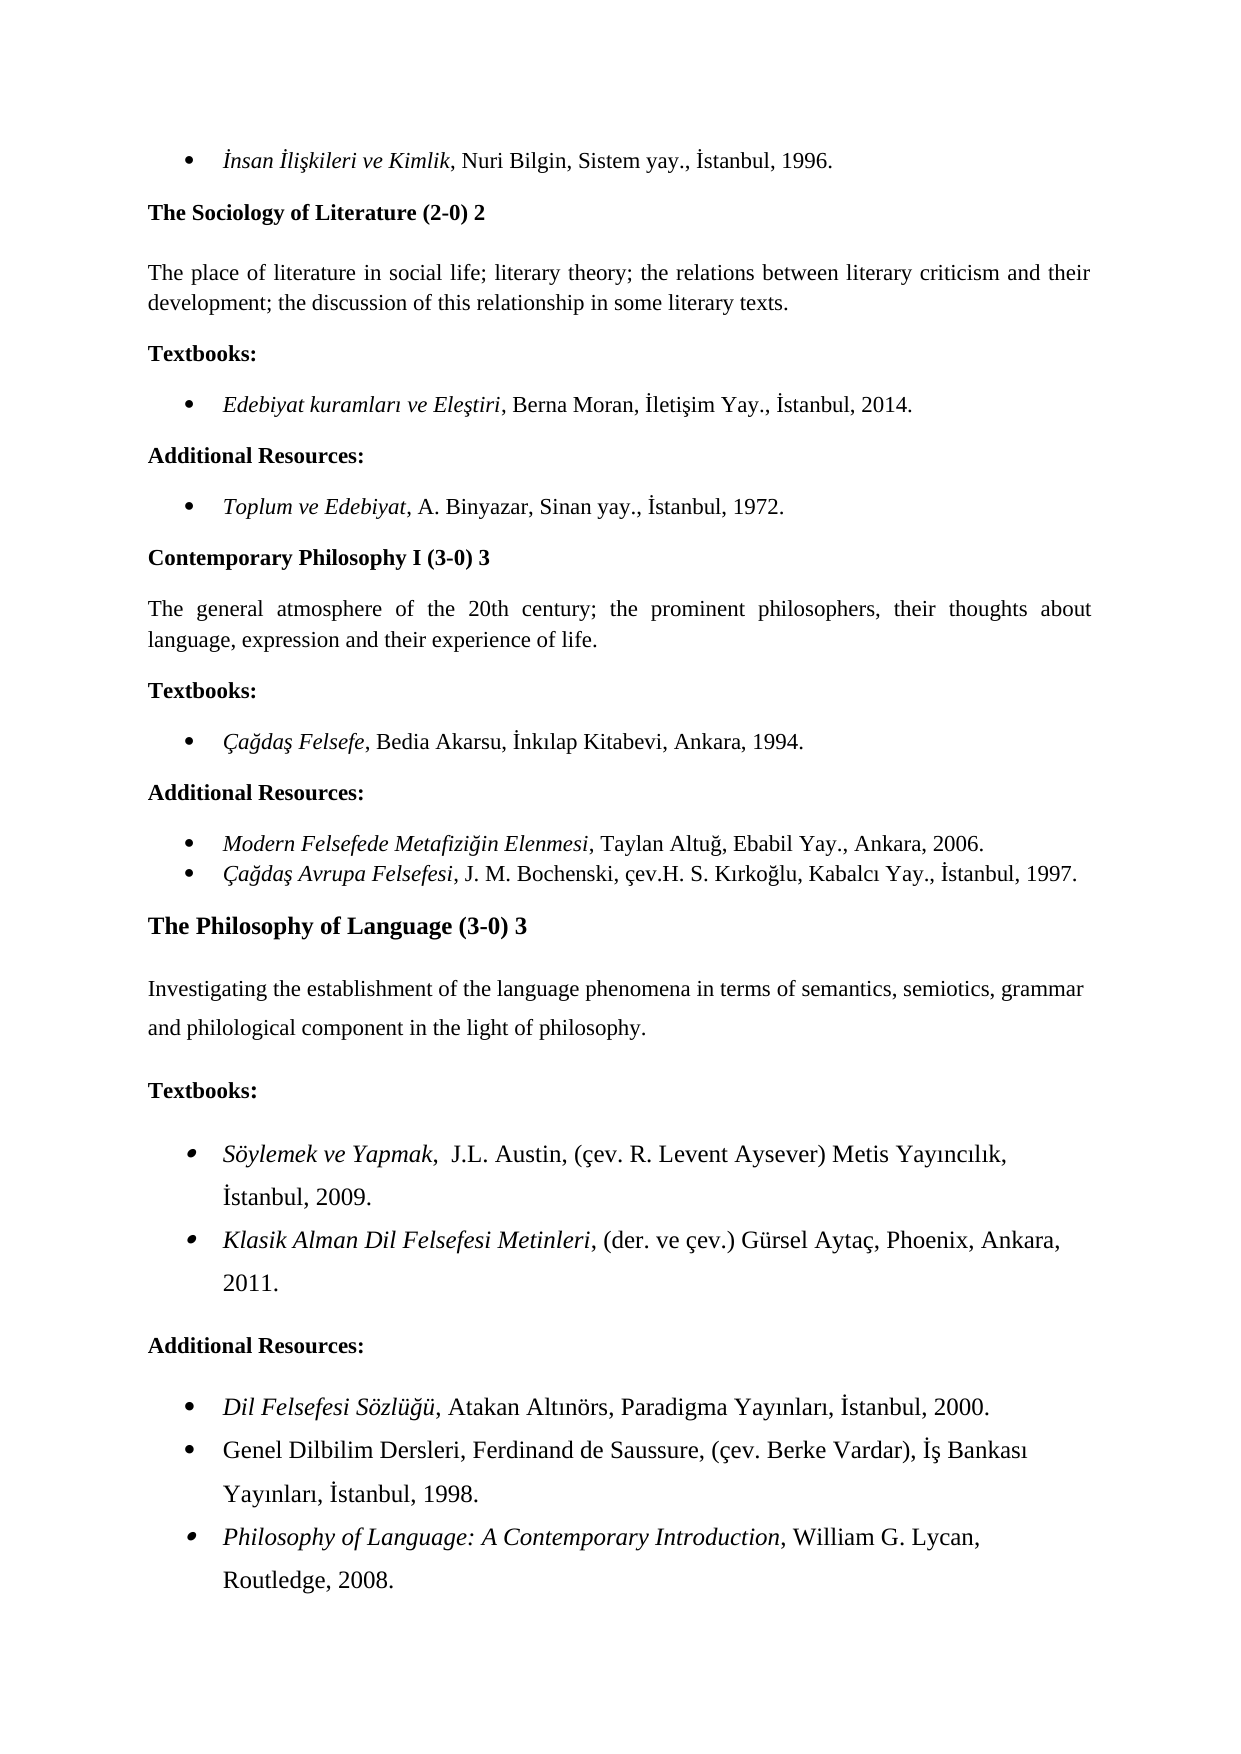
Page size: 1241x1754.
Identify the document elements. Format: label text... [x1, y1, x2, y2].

text Investigating the establishment of the language phenomena in terms of semantics, semiotics, grammar and philological component in the light of philosophy. [148, 975, 1093, 1041]
list Klasik Alman Dil Felsefesi Metinleri, (der. ve çev.) Gürsel Aytaç, Phoenix, Ankara, 2011. [185, 1225, 1093, 1297]
text The Philosophy of Language (3-0) 3 [148, 911, 1093, 940]
list Genel Dilbilim Dersleri, Ferdinand de Saussure, (çev. Berke Vardar), İş Bankası Yayınları, İstanbul, 1998. [185, 1436, 1093, 1507]
list İnsan İlişkileri ve Kimlik, Nuri Bilgin, Sistem yay., İstanbul, 1996. [185, 148, 1093, 174]
text The place of literature in social life; literary theory; the relations between literary criticism and their development; the discussion of this relationship in some literary texts. [148, 259, 1093, 316]
list Edebiyat kuramları ve Eleştiri, Berna Moran, İletişim Yay., İstanbul, 2014. [185, 391, 1093, 418]
text The Sociology of Literature (2-0) 2 [148, 199, 1093, 225]
list Toplum ve Edebiyat, A. Binyazar, Sinan yay., İstanbul, 1972. [185, 493, 1093, 520]
text Additional Resources: [148, 779, 1093, 805]
list Dil Felsefesi Sözlüğü, Atakan Altınörs, Paradigma Yayınları, İstanbul, 2000. [185, 1392, 1093, 1421]
text Textbooks: [148, 1075, 1093, 1103]
text The general atmosphere of the 20th century; the prominent philosophers, their thoughts about language, expression and their experience of life. [148, 595, 1093, 652]
text Contemporary Philosophy I (3-0) 3 [148, 544, 1093, 571]
text Additional Resources: [148, 442, 1093, 469]
list Çağdaş Avrupa Felsefesi, J. M. Bochenski, çev.H. S. Kırkoğlu, Kabalcı Yay., İstanbul, 1997. [185, 860, 1093, 886]
text Additional Resources: [148, 1332, 1093, 1358]
list Philosophy of Language: A Contemporary Introduction, William G. Lycan, Routledge, 2008. [185, 1522, 1093, 1594]
text Textbooks: [148, 677, 1093, 703]
list Modern Felsefede Metafiziğin Elenmesi, Taylan Altuğ, Ebabil Yay., Ankara, 2006. [185, 830, 1093, 856]
text Textbooks: [148, 340, 1093, 367]
list Söylemek ve Yapmak, J.L. Austin, (çev. R. Levent Aysever) Metis Yayıncılık, İstanbul, 2009. [185, 1139, 1093, 1211]
list Çağdaş Felsefe, Bedia Akarsu, İnkılap Kitabevi, Ankara, 1994. [185, 728, 1093, 754]
